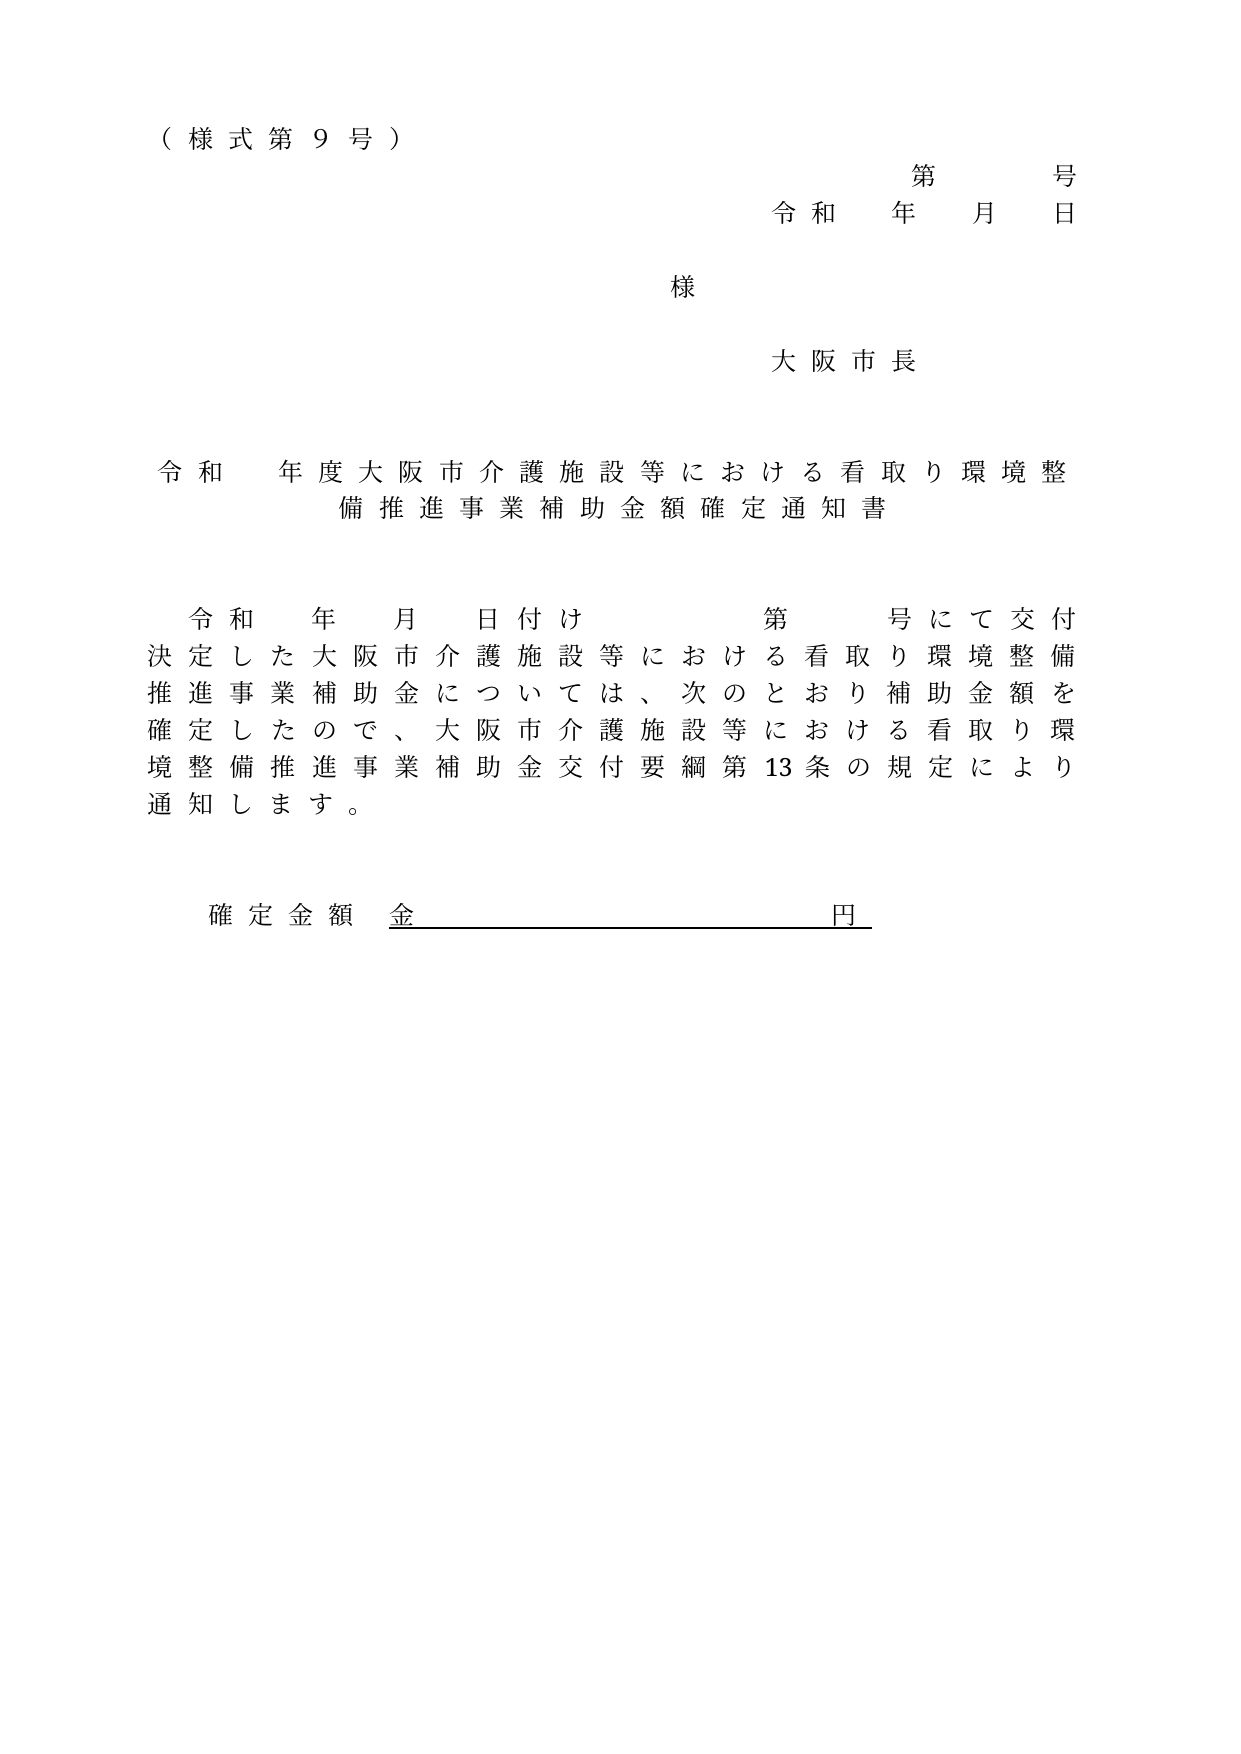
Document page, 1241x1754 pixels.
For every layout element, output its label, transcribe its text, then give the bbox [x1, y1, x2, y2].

text 第 号 [148, 156, 1092, 193]
text 令和 年 月 日 [148, 193, 1092, 230]
text 確定金額 金 円 [188, 895, 1092, 932]
text 様 [148, 267, 1092, 304]
text 大阪市長 [148, 341, 1092, 378]
text 令和 年 月 日付け 第 号にて交付決定した大阪市介護施設等における看取り環境整備推進事業補助金については、次のとおり補助金額を確定したので、大阪市介護施設等における看取り環境整備推進事業補助金交付要綱第13条の規定により通知します。 [148, 599, 1092, 821]
subtitle 令和 年度大阪市介護施設等における看取り環境整備推進事業補助金額確定通知書 [148, 452, 1092, 526]
text （様式第９号） [148, 119, 1092, 156]
